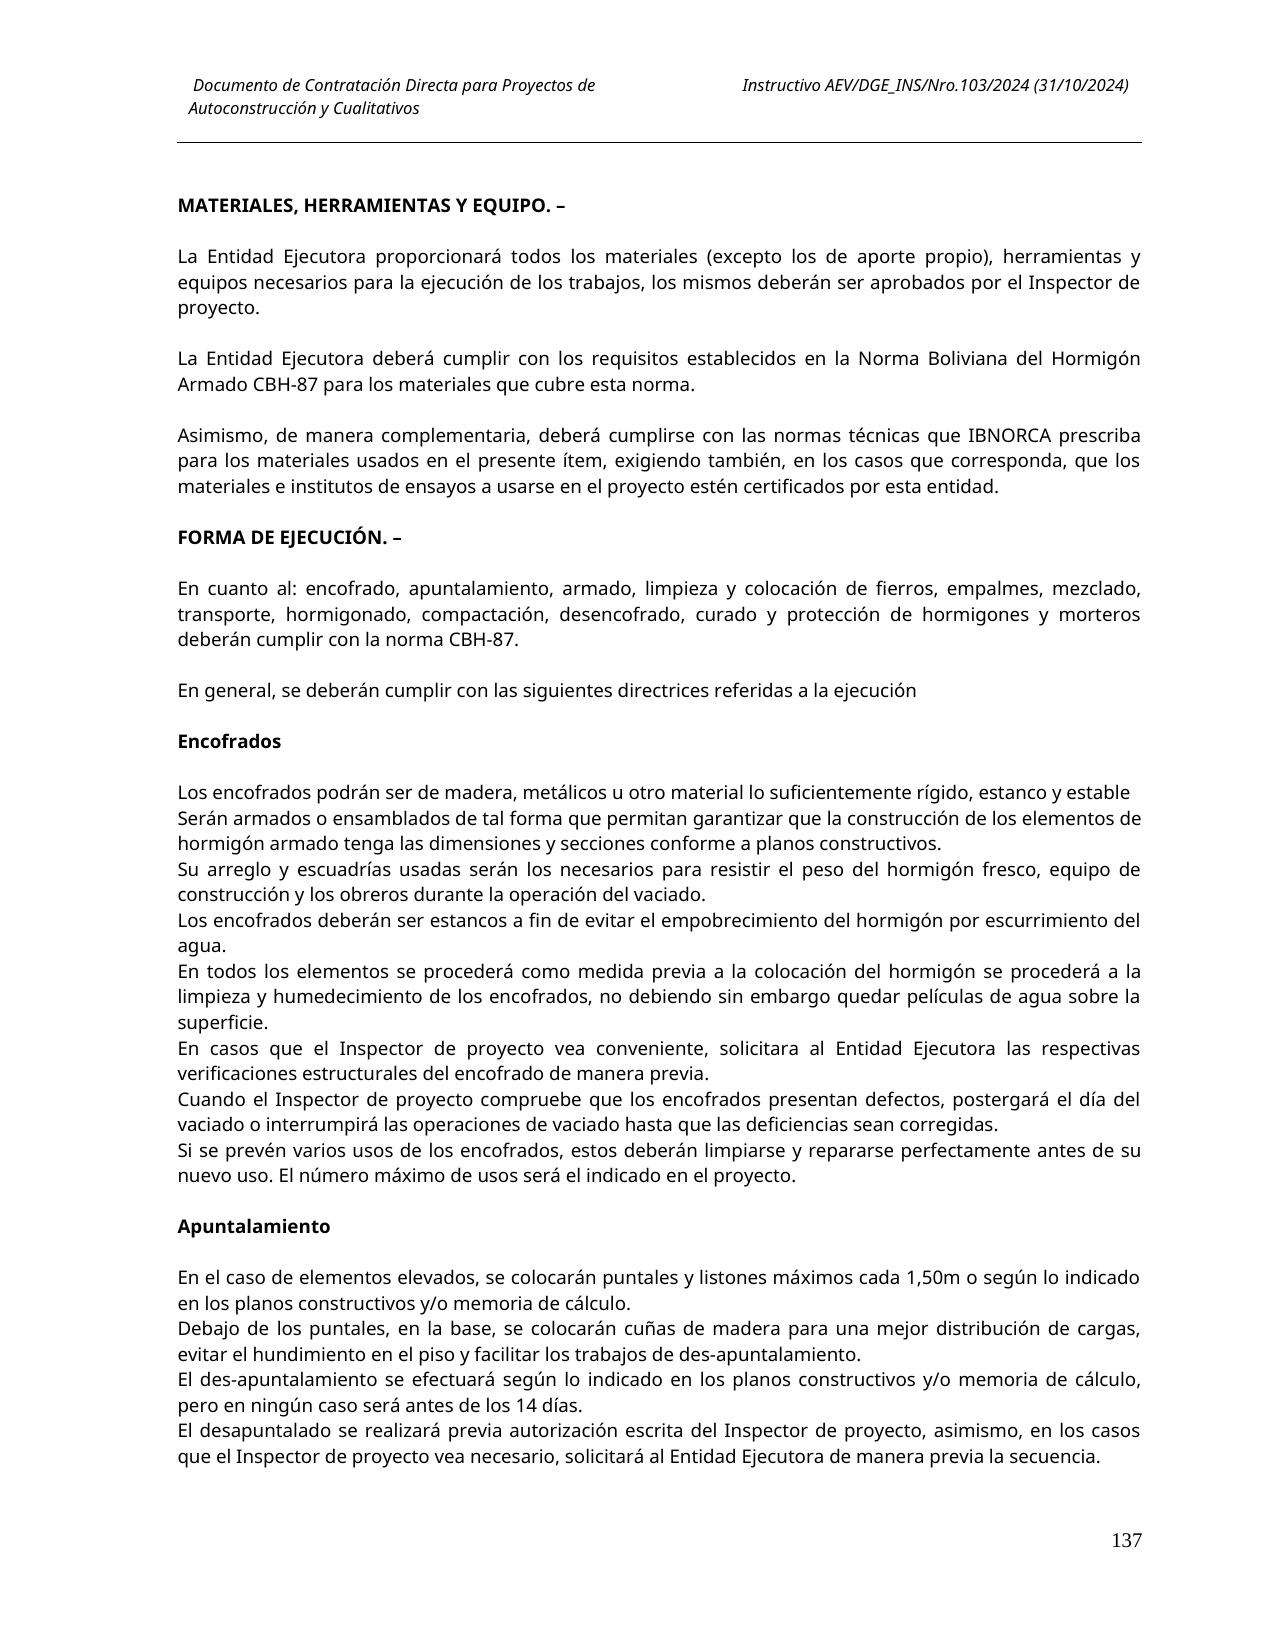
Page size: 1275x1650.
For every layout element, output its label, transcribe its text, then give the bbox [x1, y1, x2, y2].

text Serán armados o ensamblados de tal forma que permitan garantizar que la construcción de los elementos de hormigón armado tenga las dimensiones y secciones conforme a planos constructivos. [177, 805, 1142, 856]
text El desapuntalado se realizará previa autorización escrita del Inspector de proyecto, asimismo, en los casos que el Inspector de proyecto vea necesario, solicitará al Entidad Ejecutora de manera previa la secuencia. [177, 1418, 1142, 1469]
text En el caso de elementos elevados, se colocarán puntales y listones máximos cada 1,50m o según lo indicado en los planos constructivos y/o memoria de cálculo. [177, 1264, 1142, 1316]
text Si se prevén varios usos de los encofrados, estos deberán limpiarse y repararse perfectamente antes de su nuevo uso. El número máximo de usos será el indicado en el proyecto. [177, 1137, 1142, 1188]
text La Entidad Ejecutora proporcionará todos los materiales (excepto los de aporte propio), herramientas y equipos necesarios para la ejecución de los trabajos, los mismos deberán ser aprobados por el Inspector de proyecto. [177, 244, 1142, 320]
text Cuando el Inspector de proyecto compruebe que los encofrados presentan defectos, postergará el día del vaciado o interrumpirá las operaciones de vaciado hasta que las deficiencias sean corregidas. [177, 1086, 1142, 1137]
text Asimismo, de manera complementaria, deberá cumplirse con las normas técnicas que IBNORCA prescriba para los materiales usados en el presente ítem, exigiendo también, en los casos que corresponda, que los materiales e institutos de ensayos a usarse en el proyecto estén certificados por esta entidad. [177, 422, 1142, 499]
text Los encofrados deberán ser estancos a fin de evitar el empobrecimiento del hormigón por escurrimiento del agua. [177, 907, 1142, 958]
text FORMA DE EJECUCIÓN. – [177, 524, 1142, 550]
text Debajo de los puntales, en la base, se colocarán cuñas de madera para una mejor distribución de cargas, evitar el hundimiento en el piso y facilitar los trabajos de des-apuntalamiento. [177, 1316, 1142, 1367]
text En general, se deberán cumplir con las siguientes directrices referidas a la ejecución [177, 677, 1142, 703]
text En todos los elementos se procederá como medida previa a la colocación del hormigón se procederá a la limpieza y humedecimiento de los encofrados, no debiendo sin embargo quedar películas de agua sobre la superficie. [177, 958, 1142, 1035]
text La Entidad Ejecutora deberá cumplir con los requisitos establecidos en la Norma Boliviana del Hormigón Armado CBH-87 para los materiales que cubre esta norma. [177, 346, 1142, 397]
text Encofrados [177, 728, 1142, 754]
text MATERIALES, HERRAMIENTAS Y EQUIPO. – [177, 193, 1142, 218]
text Apuntalamiento [177, 1213, 1142, 1239]
text En cuanto al: encofrado, apuntalamiento, armado, limpieza y colocación de fierros, empalmes, mezclado, transporte, hormigonado, compactación, desencofrado, curado y protección de hormigones y morteros deberán cumplir con la norma CBH-87. [177, 575, 1142, 652]
text Los encofrados podrán ser de madera, metálicos u otro material lo suficientemente rígido, estanco y estable [177, 779, 1142, 805]
text Su arreglo y escuadrías usadas serán los necesarios para resistir el peso del hormigón fresco, equipo de construcción y los obreros durante la operación del vaciado. [177, 856, 1142, 907]
text En casos que el Inspector de proyecto vea conveniente, solicitara al Entidad Ejecutora las respectivas verificaciones estructurales del encofrado de manera previa. [177, 1035, 1142, 1086]
text El des-apuntalamiento se efectuará según lo indicado en los planos constructivos y/o memoria de cálculo, pero en ningún caso será antes de los 14 días. [177, 1367, 1142, 1418]
